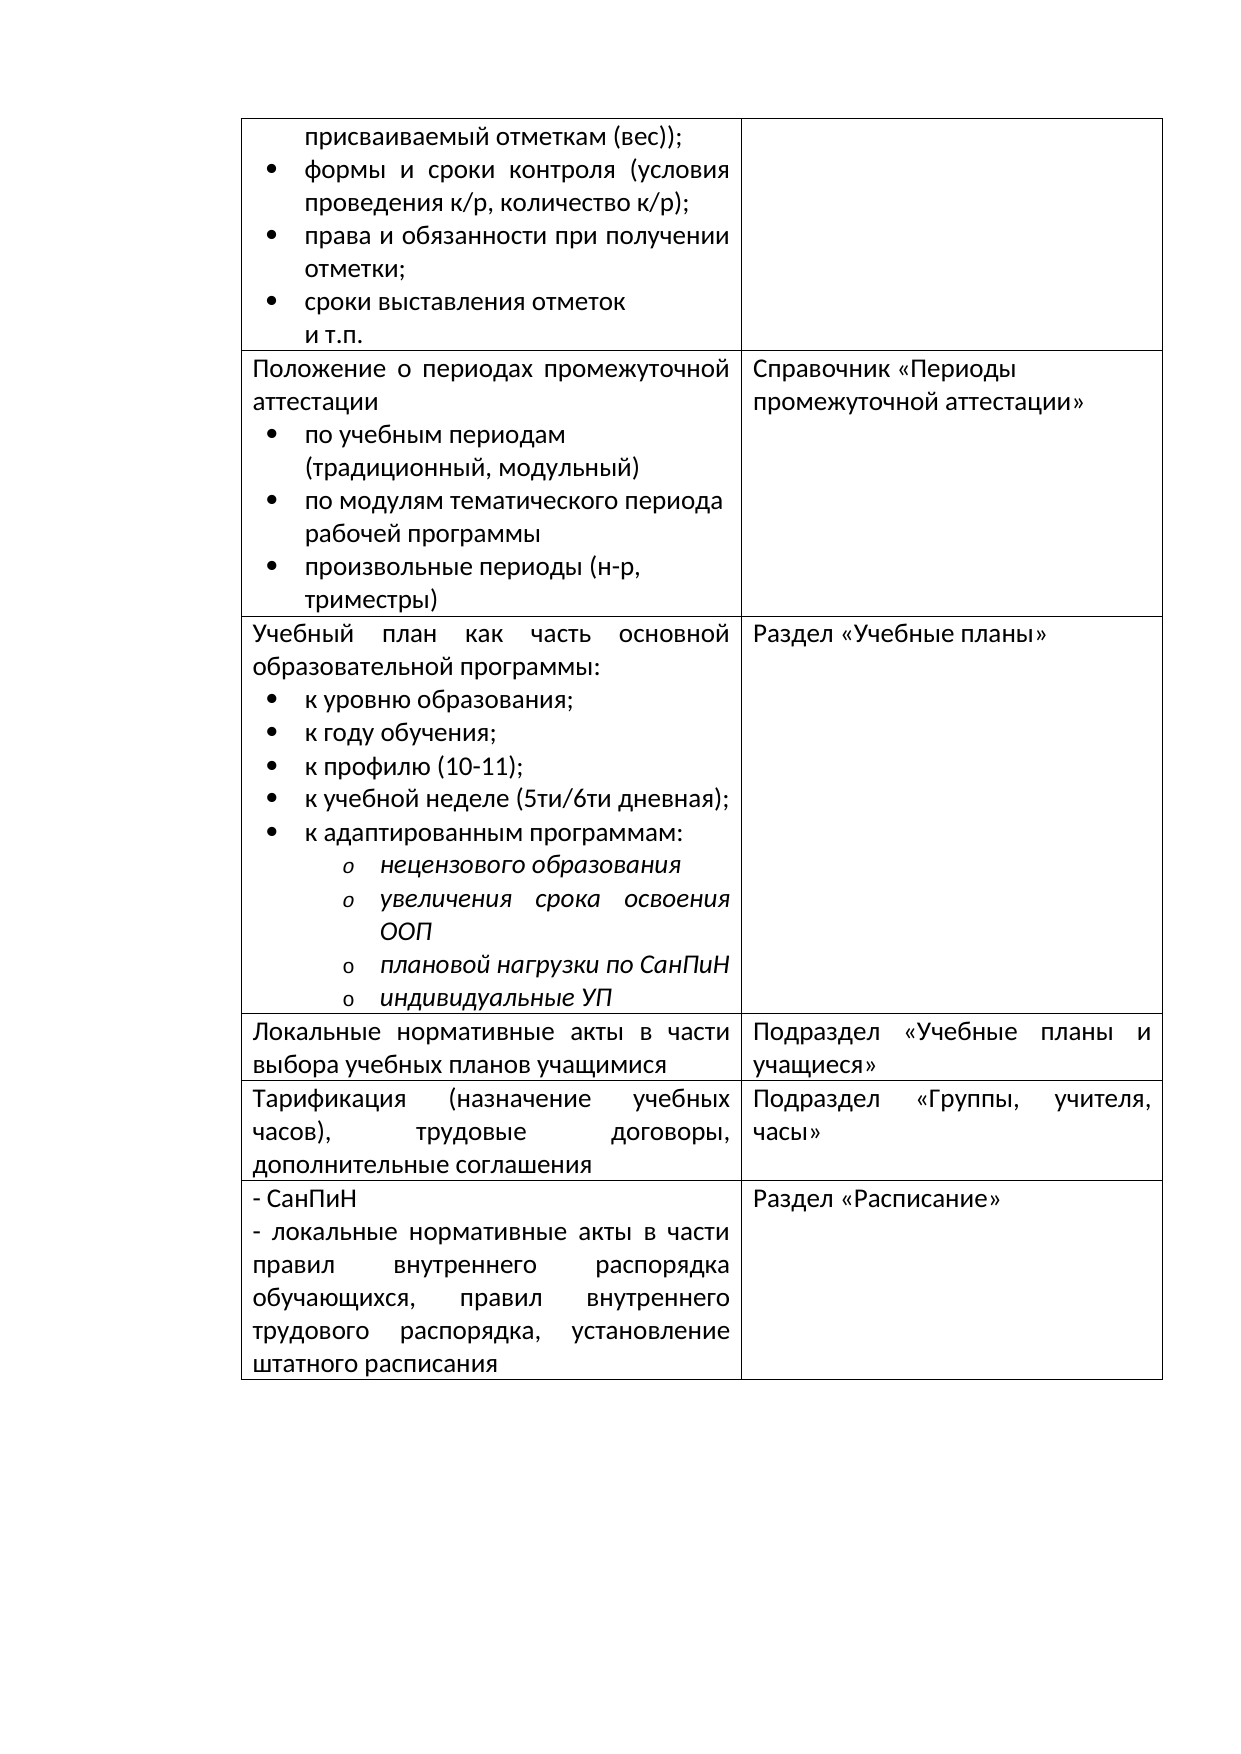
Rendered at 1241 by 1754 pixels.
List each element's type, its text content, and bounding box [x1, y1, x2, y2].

table_cell Подраздел «Группы, учителя, часы» [742, 1081, 1162, 1180]
table_cell Локальные нормативные акты в части выбора учебных планов учащимися [242, 1014, 741, 1080]
table_cell - СанПиН - локальные нормативные акты в части правил внутреннего распорядка обучающихся, правил внутреннего трудового распорядка, установление штатного расписания [242, 1181, 741, 1379]
table_cell Подраздел «Учебные планы и учащиеся» [742, 1014, 1162, 1080]
table_cell Раздел «Расписание» [742, 1181, 1162, 1379]
table_cell Учебный план как часть основной образовательной программы: к уровню образования; к году обучения; к профилю (10-11); к учебной неделе (5ти/6ти дневная); к адаптированным программам: нецензового образования увеличения срока освоения ООП плановой нагрузки по СанПиН индивидуальные УП [242, 617, 741, 1013]
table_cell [742, 119, 1162, 350]
table_cell Справочник «Периоды промежуточной аттестации» [742, 351, 1162, 616]
table_cell Положение о периодах промежуточной аттестации по учебным периодам (традиционный, модульный) по модулям тематического периода рабочей программы произвольные периоды (н-р, триместры) [242, 351, 741, 616]
table_cell Тарификация (назначение учебных часов), трудовые договоры, дополнительные соглашения [242, 1081, 741, 1180]
table_cell Раздел «Учебные планы» [742, 617, 1162, 1013]
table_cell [242, 119, 741, 350]
